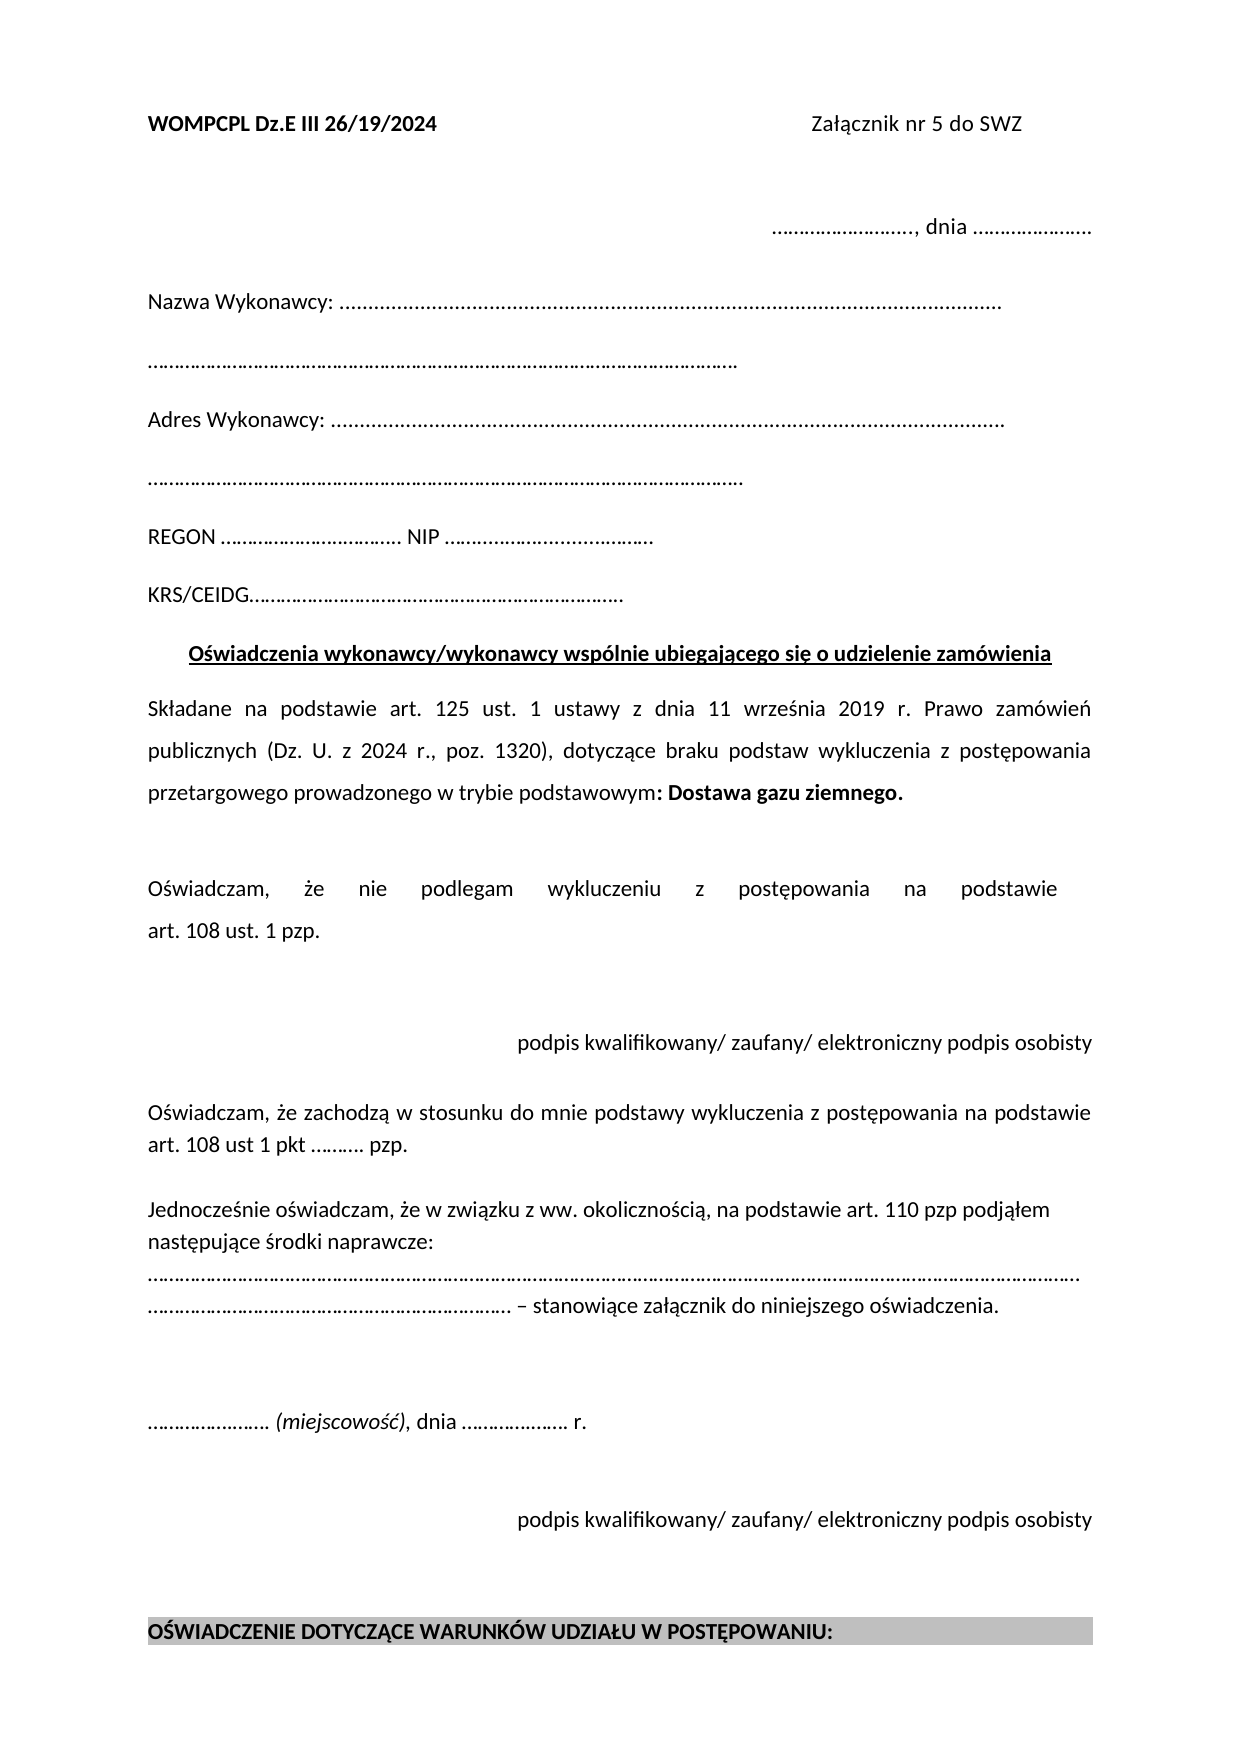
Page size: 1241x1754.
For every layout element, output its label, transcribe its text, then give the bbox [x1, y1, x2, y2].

text …………………………………………………………………………………………………. [148, 346, 1093, 374]
text Oświadczenia wykonawcy/wykonawcy wspólnie ubiegającego się o udzielenie zamówienia [148, 639, 1093, 667]
text ………………………………………………………………………………………………….. [148, 463, 1093, 491]
text Nazwa Wykonawcy: ................................................................................................................... [148, 287, 1093, 315]
text podpis kwalifikowany/ zaufany/ elektroniczny podpis osobisty [148, 1505, 1093, 1533]
text WOMPCPL Dz.E III 26/19/2024 Załącznik nr 5 do SWZ [148, 109, 1093, 138]
text OŚWIADCZENIE DOTYCZĄCE WARUNKÓW UDZIAŁU W POSTĘPOWANIU: [148, 1617, 1093, 1645]
text Oświadczam, że zachodzą w stosunku do mnie podstawy wykluczenia z postępowania na podstawie art. 108 ust 1 pkt ………. pzp. [148, 1098, 1093, 1158]
text podpis kwalifikowany/ zaufany/ elektroniczny podpis osobisty [148, 1028, 1093, 1056]
text REGON …………………..……….. NIP …….....……............……… [148, 522, 1093, 550]
text Adres Wykonawcy: ..................................................................................................................... [148, 405, 1093, 433]
text Jednocześnie oświadczam, że w związku z ww. okolicznością, na podstawie art. 110 pzp podjąłem następujące środki naprawcze: ………………………………………………………………………………………………………………………………………………………………………………………………………………………… – stanowiące załącznik do niniejszego oświadczenia. [148, 1195, 1093, 1319]
text KRS/CEIDG…………………………………………………………….. [148, 581, 1093, 609]
text …………….……. (miejscowość), dnia ………….……. r. [148, 1407, 1093, 1435]
text …………………….., dnia …………………. [148, 212, 1093, 241]
text Składane na podstawie art. 125 ust. 1 ustawy z dnia 11 września 2019 r. Prawo zamówień publicznych (Dz. U. z 2024 r., poz. 1320), dotyczące braku podstaw wykluczenia z postępowania przetargowego prowadzonego w trybie podstawowym: Dostawa gazu ziemnego. [148, 694, 1093, 806]
text Oświadczam, że nie podlegam wykluczeniu z postępowania na podstawie art. 108 ust. 1 pzp. [148, 874, 1093, 944]
